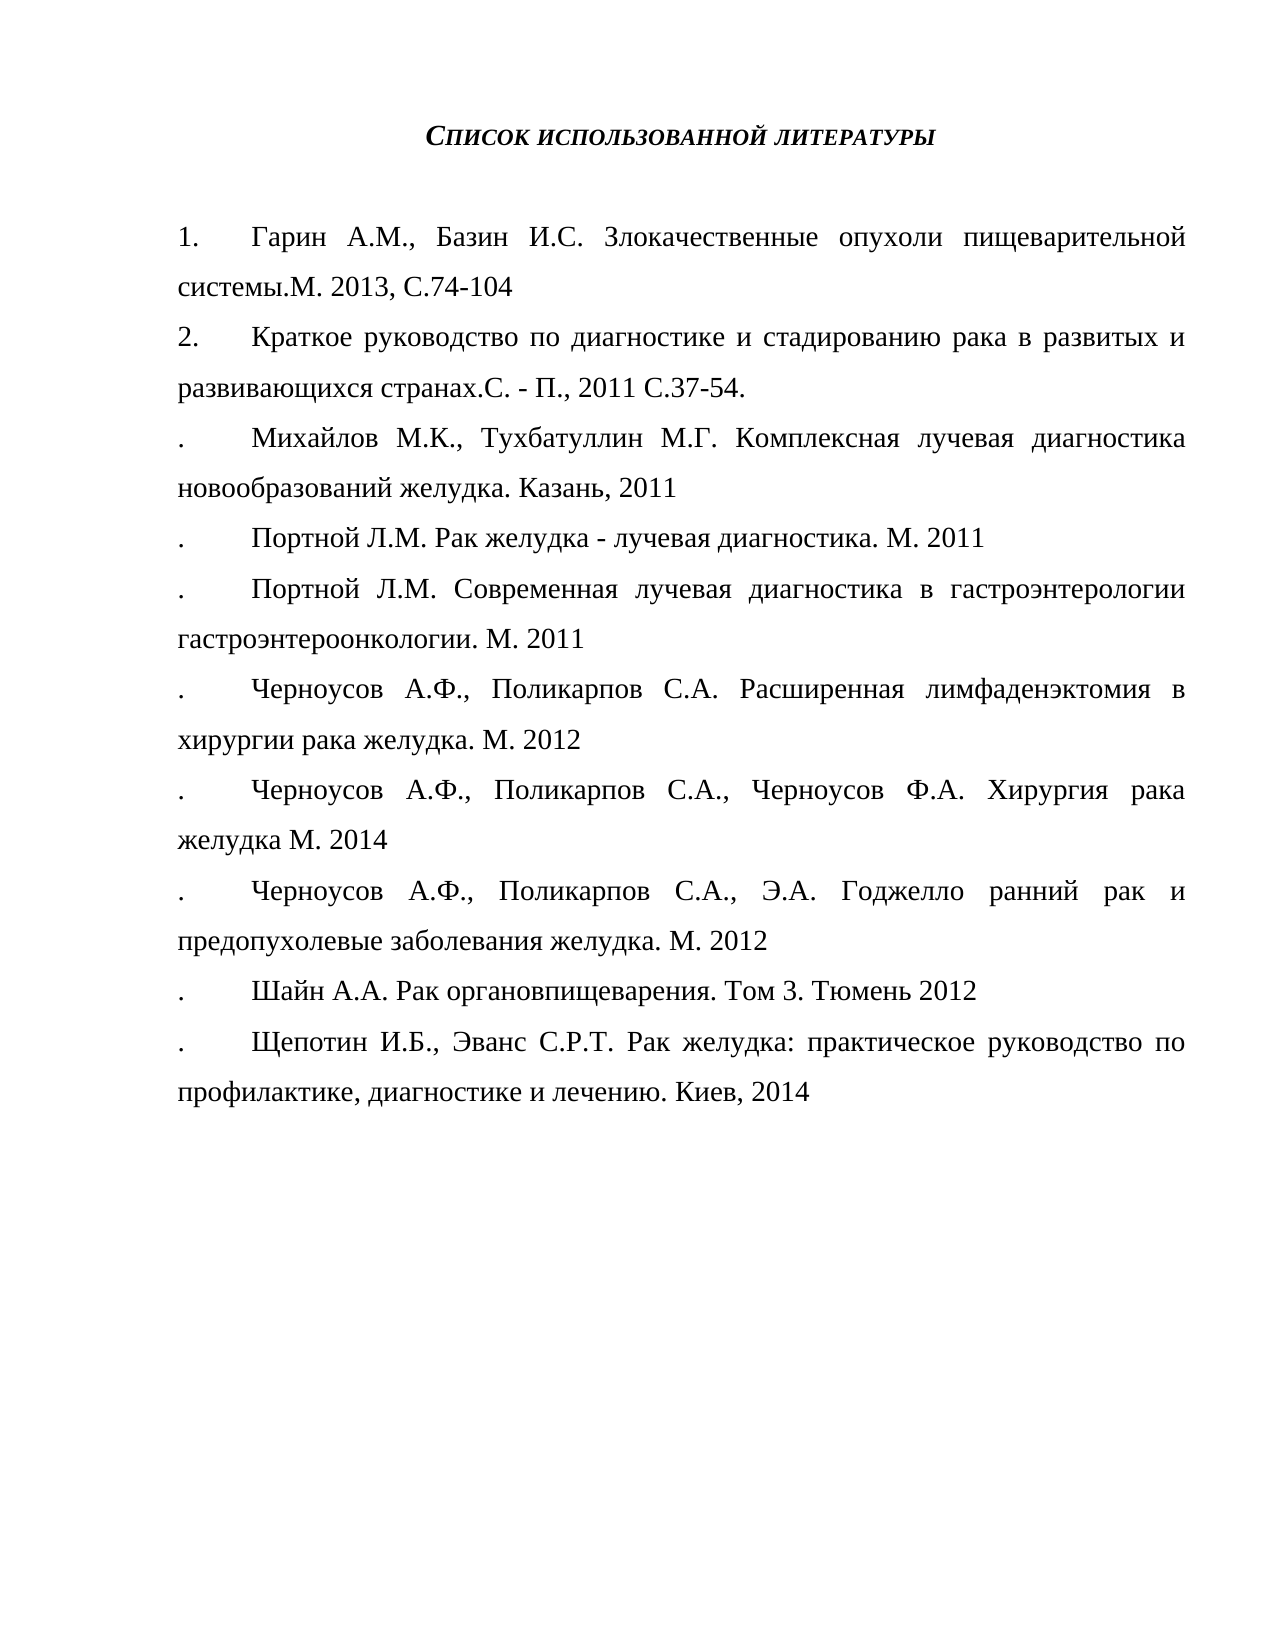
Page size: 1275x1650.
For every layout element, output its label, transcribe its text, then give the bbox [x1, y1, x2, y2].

text . Черноусов А.Ф., Поликарпов С.А., Э.А. Годжелло ранний рак и предопухолевые заболевания желудка. М. 2012 [177, 873, 1186, 957]
text . Черноусов А.Ф., Поликарпов С.А., Черноусов Ф.А. Хирургия рака желудка М. 2014 [177, 772, 1186, 856]
text . Черноусов А.Ф., Поликарпов С.А. Расширенная лимфаденэктомия в хирургии рака желудка. М. 2012 [177, 672, 1186, 755]
text 2. Краткое руководство по диагностике и стадированию рака в развитых и развивающихся странах.С. - П., 2011 С.37-54. [177, 319, 1186, 403]
text . Портной Л.М. Рак желудка - лучевая диагностика. М. 2011 [177, 521, 1186, 554]
subtitle Список использованной литературы [177, 118, 1186, 152]
text . Михайлов М.К., Тухбатуллин М.Г. Комплексная лучевая диагностика новообразований желудка. Казань, 2011 [177, 420, 1186, 504]
text . Портной Л.М. Современная лучевая диагностика в гастроэнтерологии гастроэнтероонкологии. М. 2011 [177, 571, 1186, 655]
text . Шайн А.А. Рак органовпищеварения. Том 3. Тюмень 2012 [177, 973, 1186, 1007]
text 1. Гарин А.М., Базин И.С. Злокачественные опухоли пищеварительной системы.М. 2013, С.74-104 [177, 219, 1186, 303]
text . Щепотин И.Б., Эванс С.Р.Т. Рак желудка: практическое руководство по профилактике, диагностике и лечению. Киев, 2014 [177, 1024, 1186, 1108]
